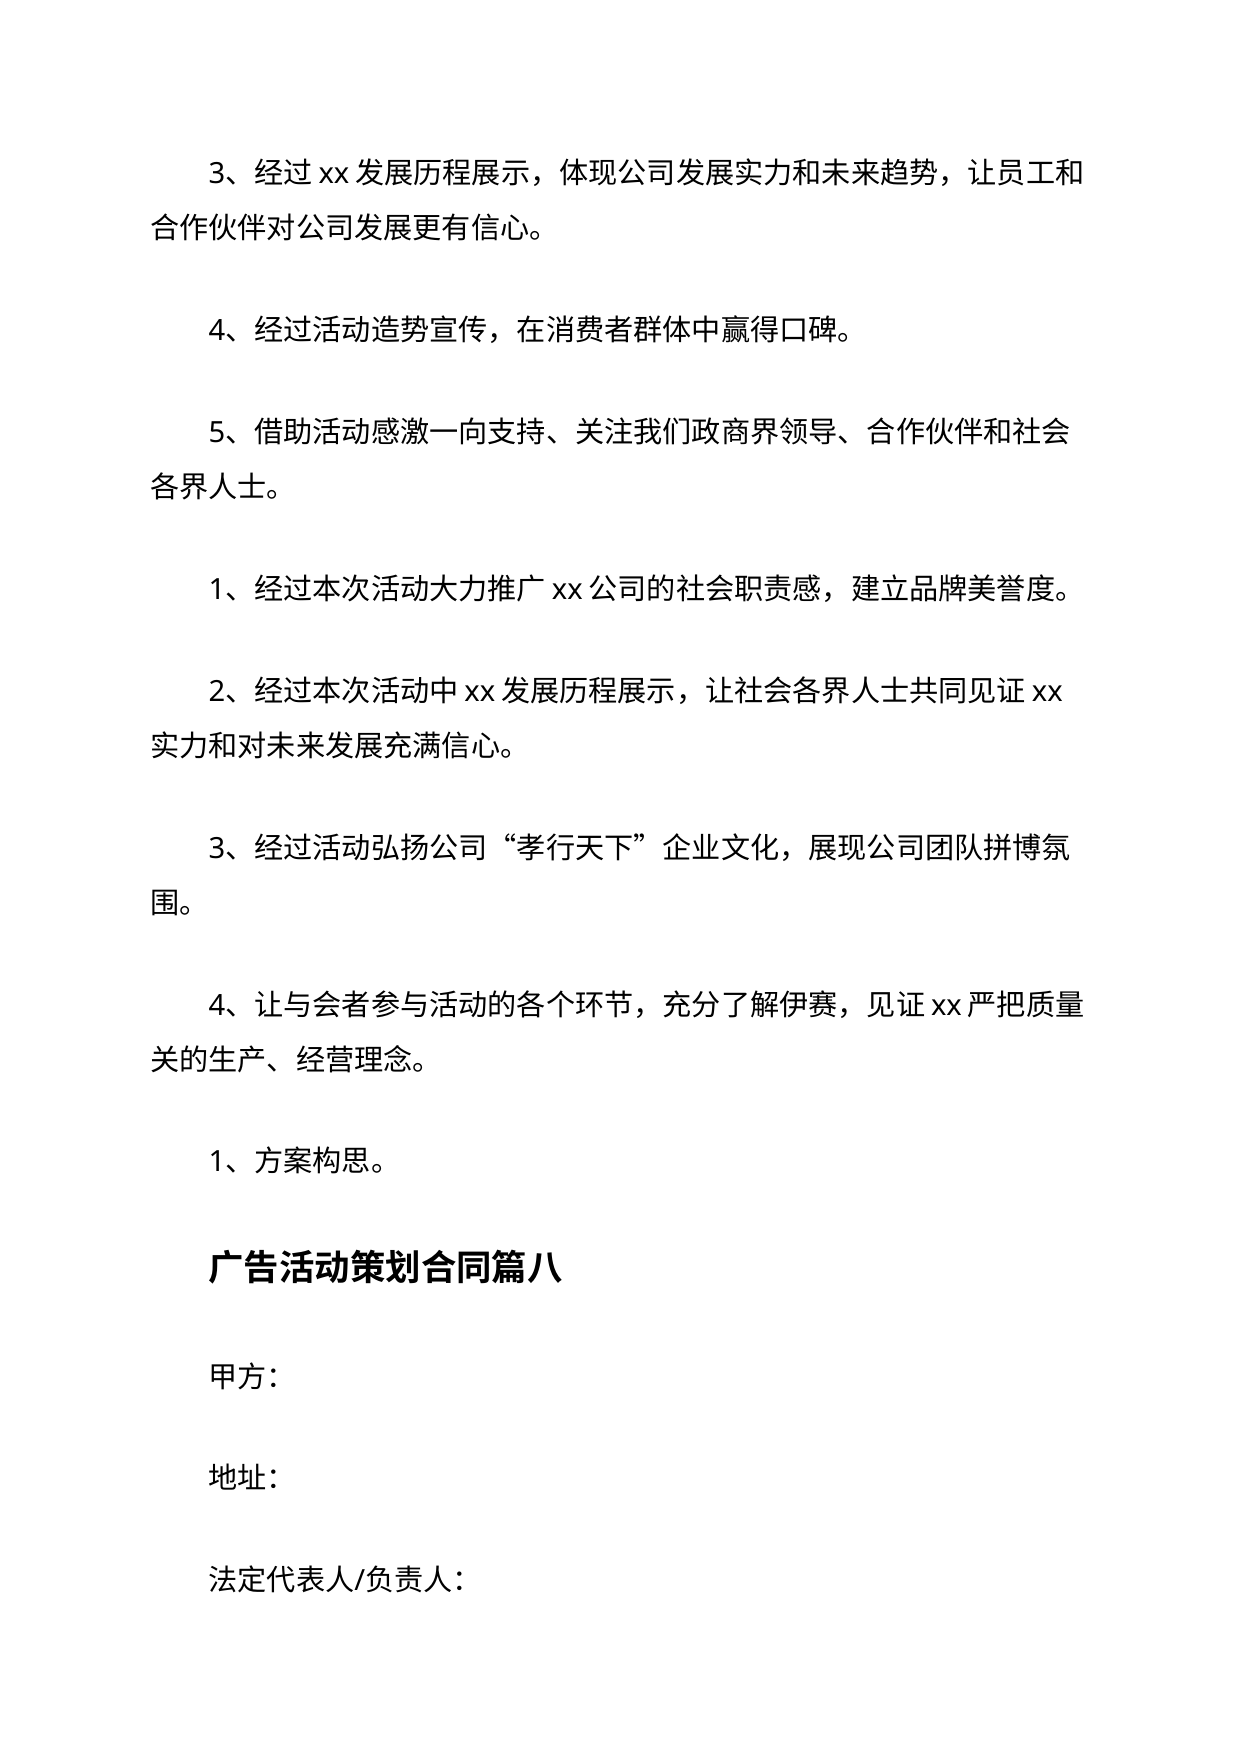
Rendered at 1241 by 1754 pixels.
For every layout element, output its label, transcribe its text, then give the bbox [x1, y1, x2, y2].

text 2、经过本次活动中xx发展历程展示，让社会各界人士共同见证xx实力和对未来发展充满信心。 [150, 667, 1090, 765]
text 4、经过活动造势宣传，在消费者群体中赢得口碑。 [150, 307, 1090, 349]
text 地址： [150, 1455, 1090, 1497]
text 1、经过本次活动大力推广xx公司的社会职责感，建立品牌美誉度。 [150, 566, 1090, 608]
text 广告活动策划合同篇八 [150, 1240, 1090, 1291]
text 3、经过活动弘扬公司“孝行天下”企业文化，展现公司团队拼博氛围。 [150, 824, 1090, 922]
text 1、方案构思。 [150, 1138, 1090, 1180]
text 5、借助活动感激一向支持、关注我们政商界领导、合作伙伴和社会各界人士。 [150, 409, 1090, 506]
text 4、让与会者参与活动的各个环节，充分了解伊赛，见证xx严把质量关的生产、经营理念。 [150, 981, 1090, 1078]
text 甲方： [150, 1353, 1090, 1396]
text 法定代表人/负责人： [150, 1557, 1090, 1599]
text 3、经过xx发展历程展示，体现公司发展实力和未来趋势，让员工和合作伙伴对公司发展更有信心。 [150, 150, 1090, 247]
